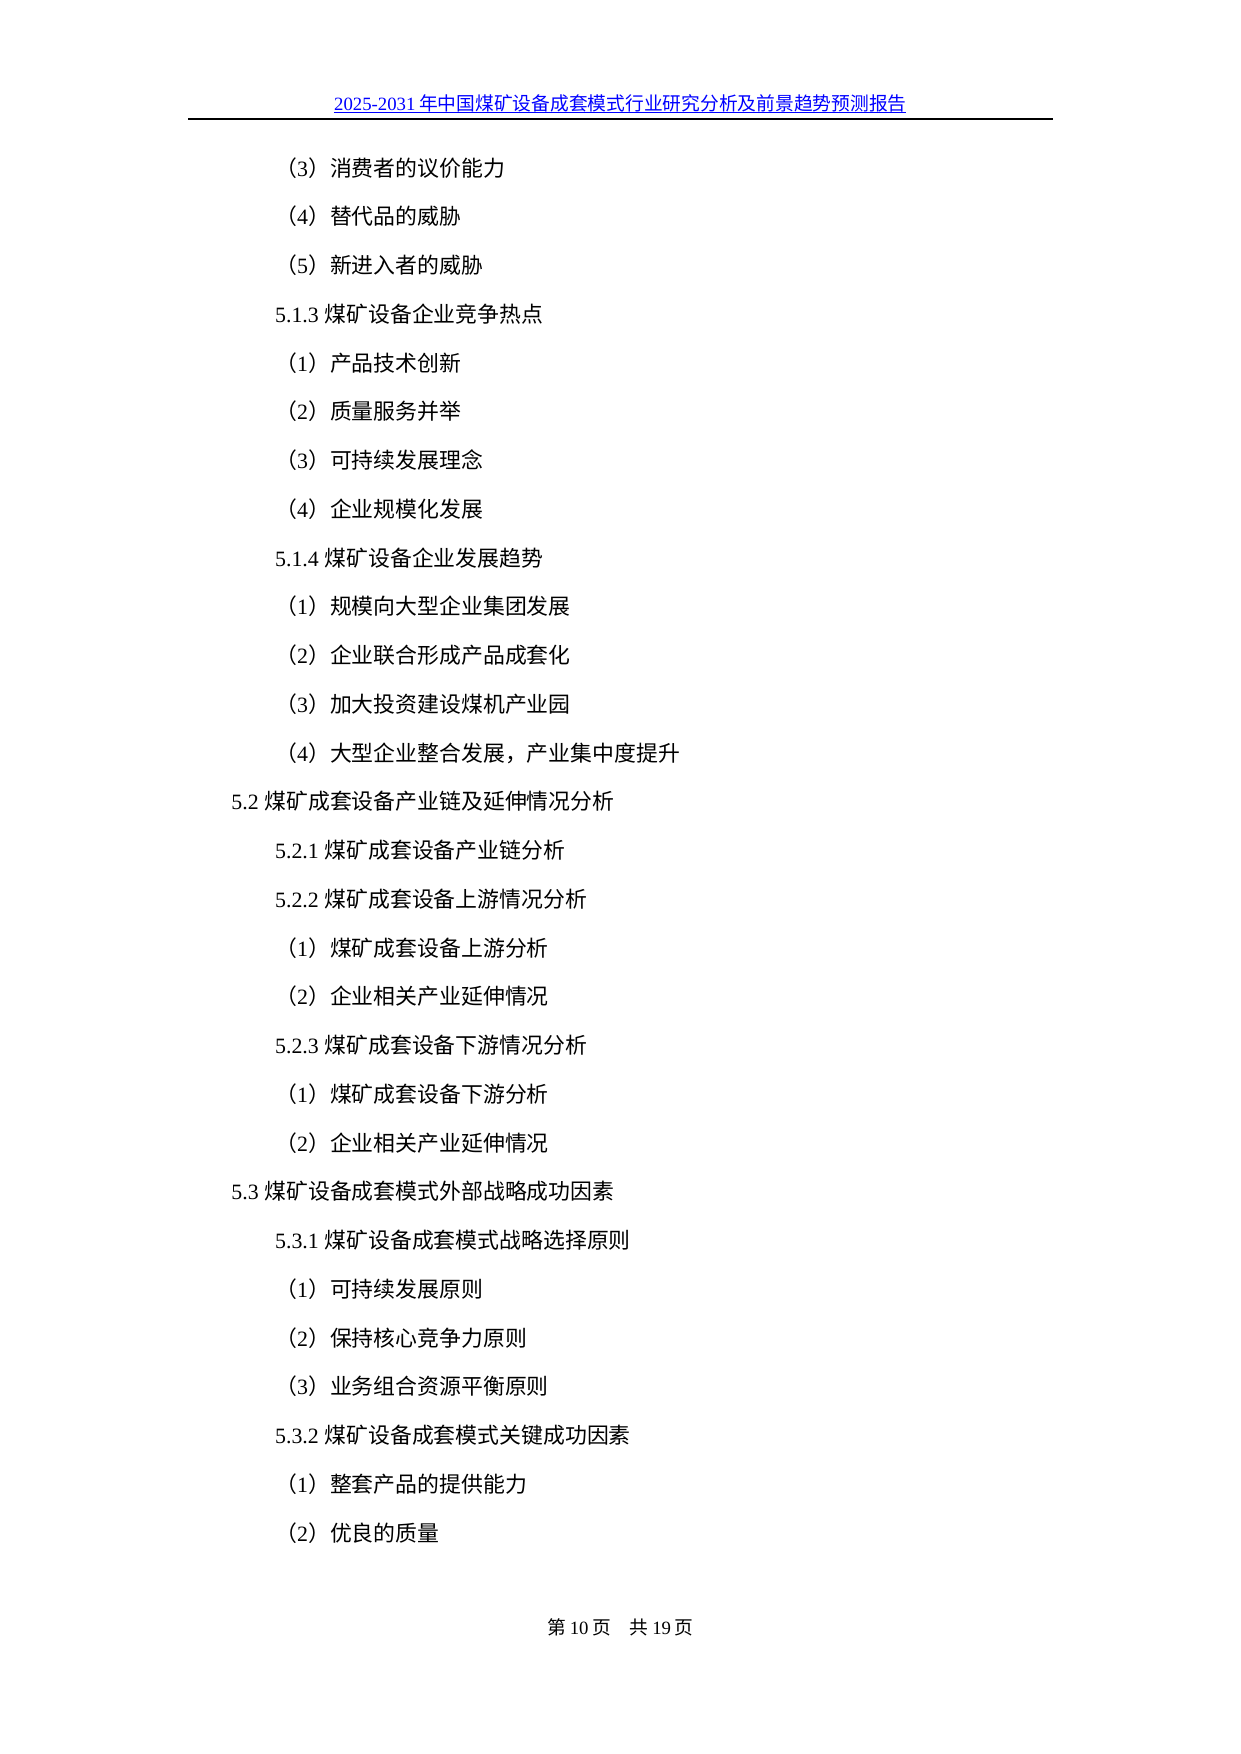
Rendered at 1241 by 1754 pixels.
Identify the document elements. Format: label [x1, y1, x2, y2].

text [187, 150, 1053, 1548]
